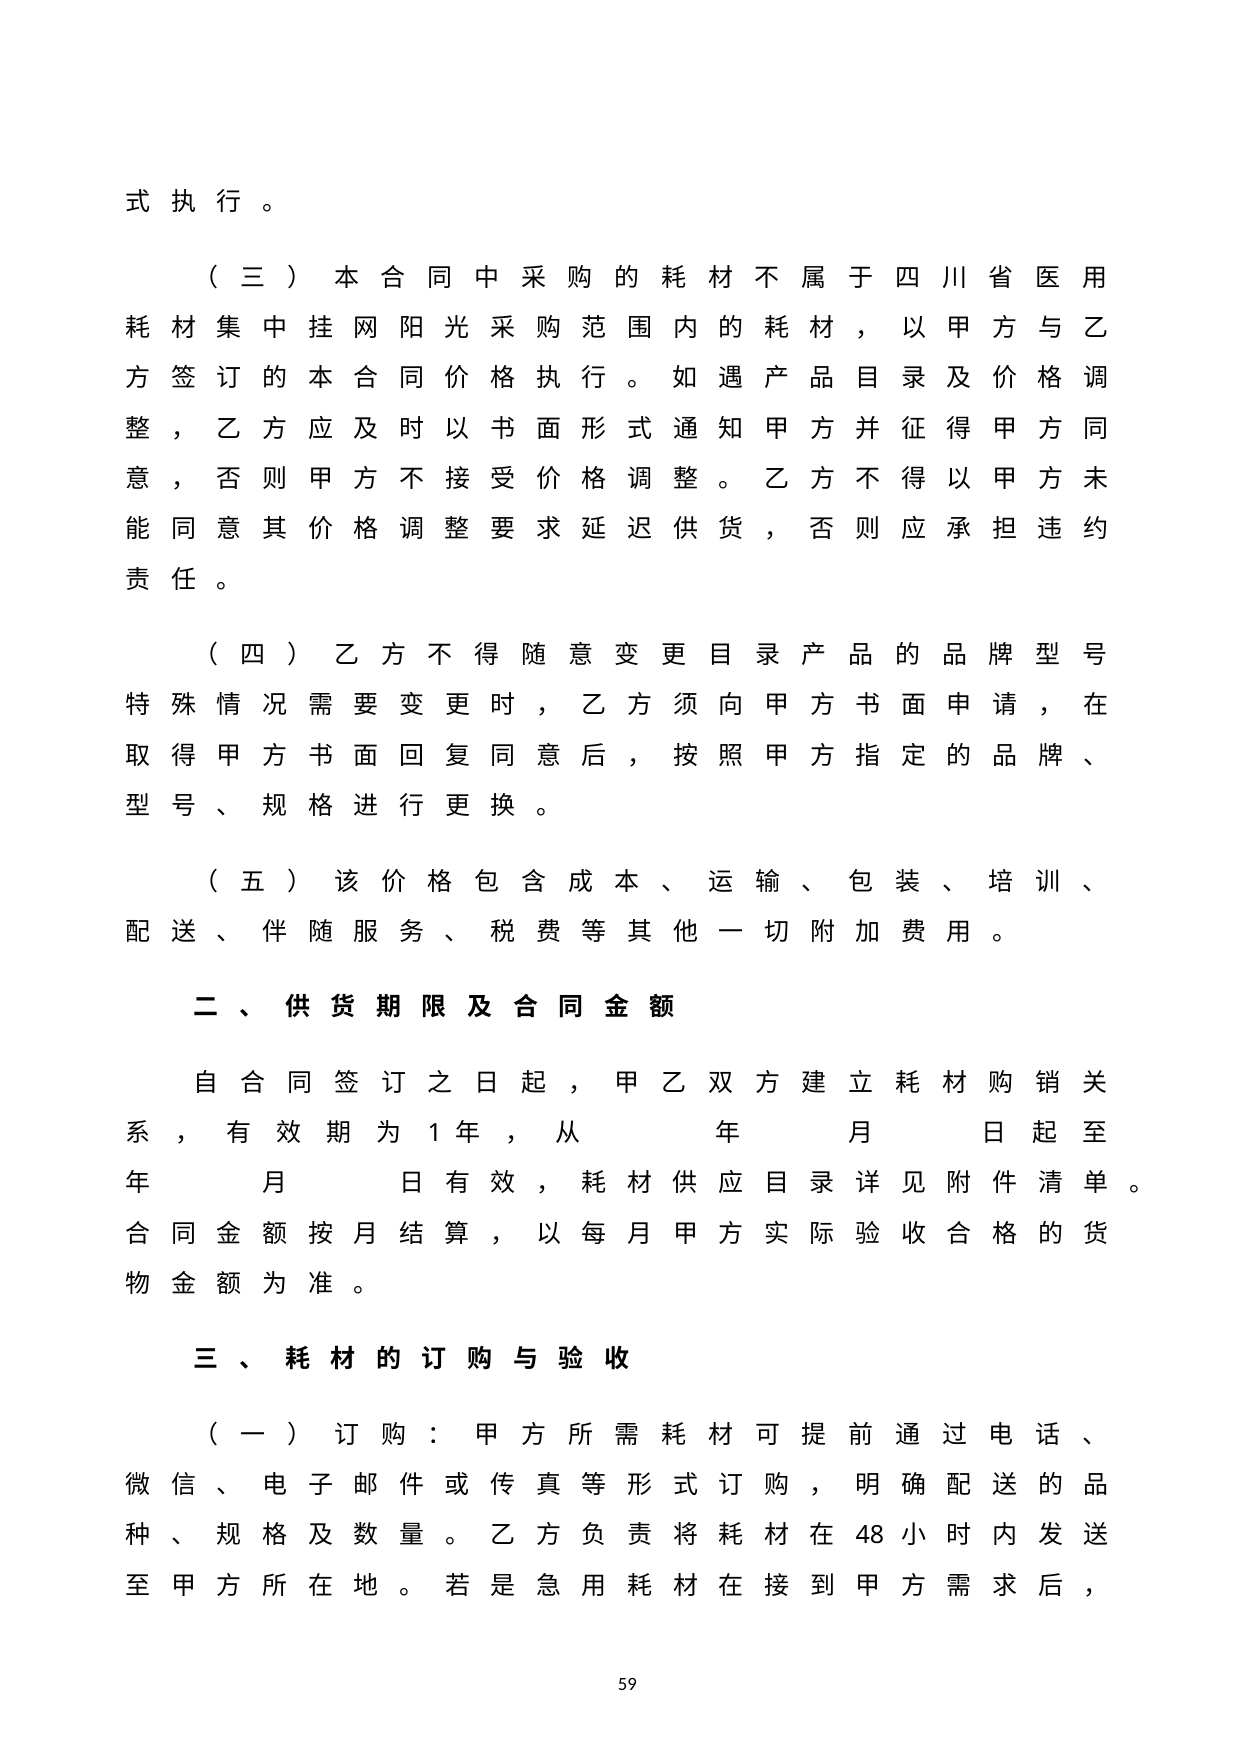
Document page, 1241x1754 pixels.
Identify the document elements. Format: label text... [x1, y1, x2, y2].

text 三、耗材的订购与验收 [125, 1332, 1129, 1382]
text （四）乙方不得随意变更目录产品的品牌型号。特殊情况需要变更时，乙方须向甲方书面申请，在取得甲方书面回复同意后，按照甲方指定的品牌、型号、规格进行更换。 [125, 628, 1129, 829]
text 自合同签订之日起，甲乙双方建立耗材购销关系，有效期为1年，从 年 月 日起至 年 月 日有效，耗材供应目录详见附件清单。合同金额按月结算，以每月甲方实际验收合格的货物金额为准。 [125, 1055, 1129, 1307]
text 二、供货期限及合同金额 [125, 980, 1129, 1030]
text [125, 175, 1129, 225]
text （三）本合同中采购的耗材不属于四川省医用耗材集中挂网阳光采购范围内的耗材，以甲方与乙方签订的本合同价格执行。如遇产品目录及价格调整，乙方应及时以书面形式通知甲方并征得甲方同意，否则甲方不接受价格调整。乙方不得以甲方未能同意其价格调整要求延迟供货，否则应承担违约责任。 [125, 250, 1129, 602]
text （五）该价格包含成本、运输、包装、培训、配送、伴随服务、税费等其他一切附加费用。 [125, 854, 1129, 954]
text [125, 1407, 1129, 1608]
